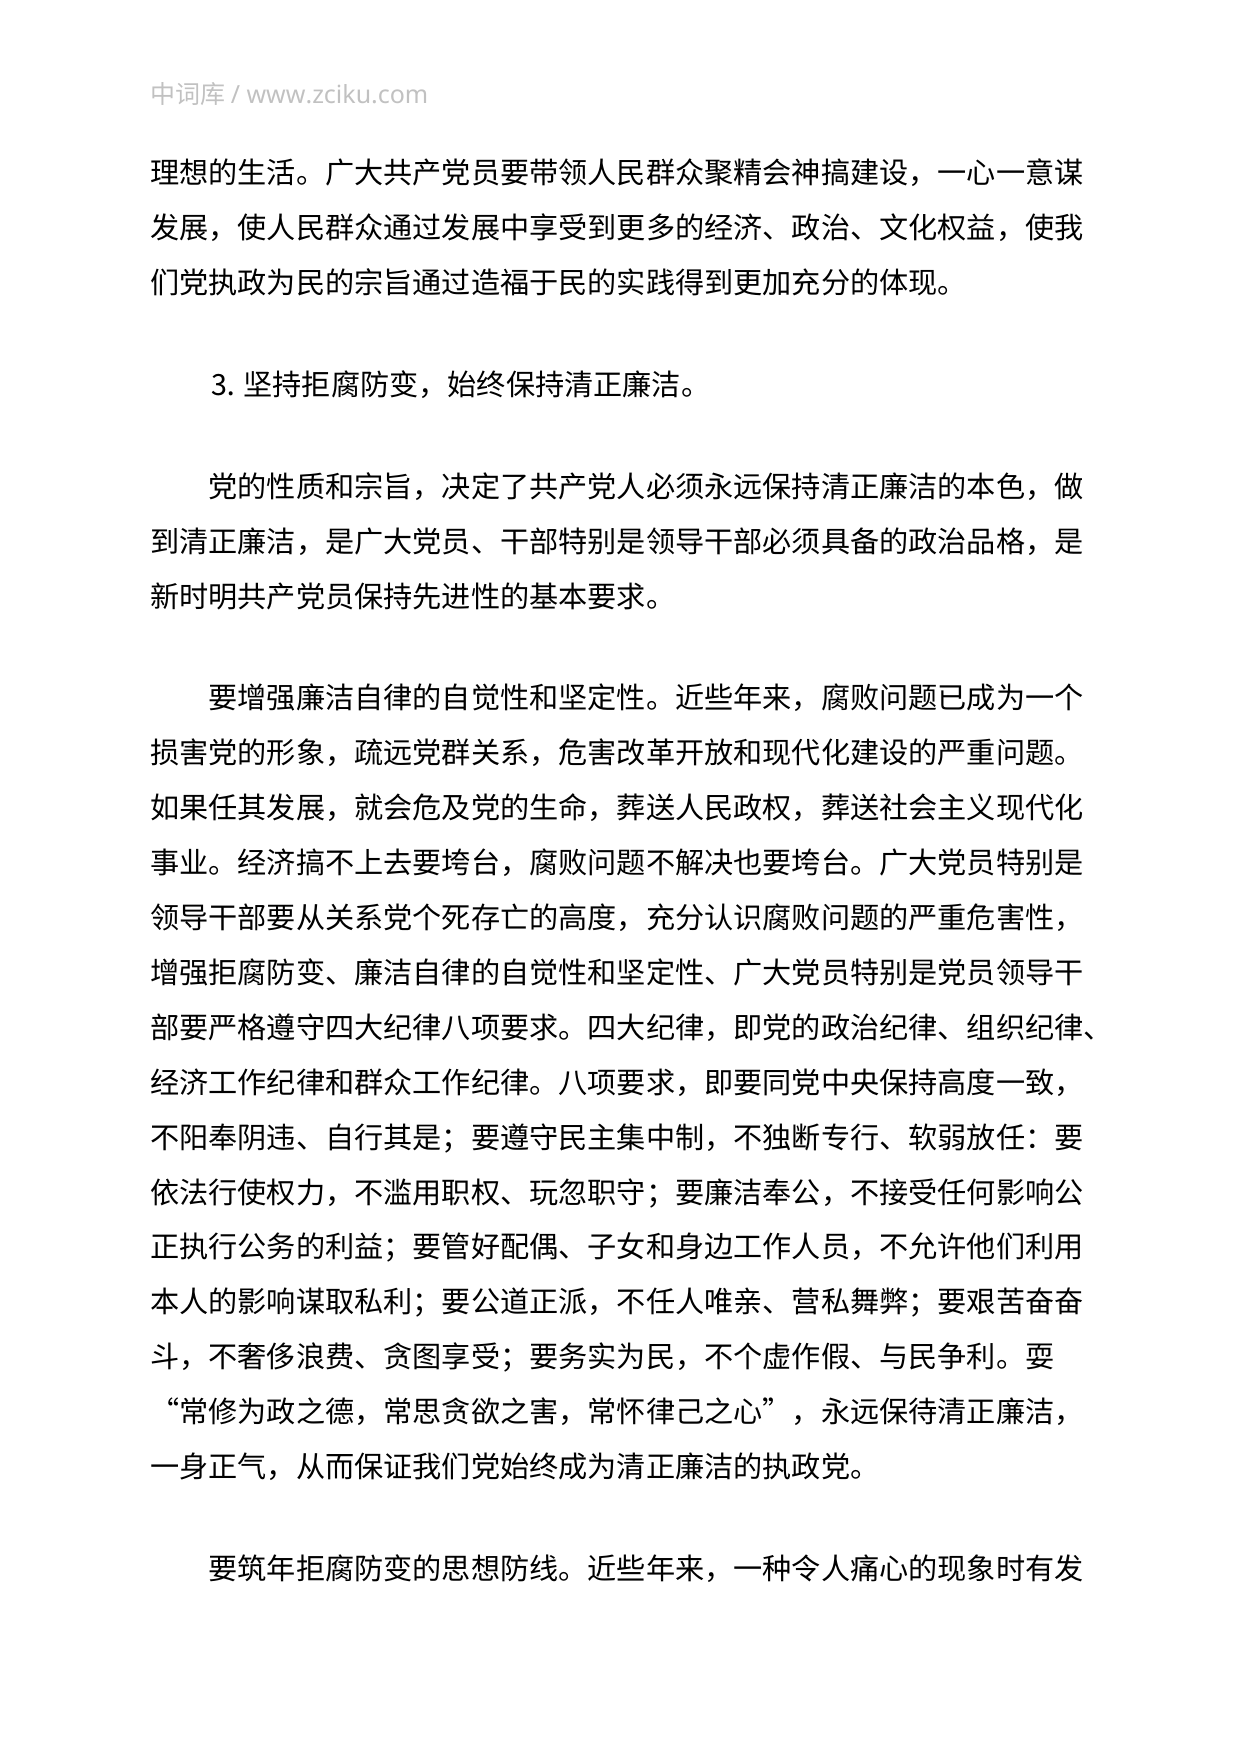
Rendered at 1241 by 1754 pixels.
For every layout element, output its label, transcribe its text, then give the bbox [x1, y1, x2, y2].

text 要增强廉洁自律的自觉性和坚定性。近些年来，腐败问题已成为一个损害党的形象，疏远党群关系，危害改革开放和现代化建设的严重问题。如果任其发展，就会危及党的生命，葬送人民政权，葬送社会主义现代化事业。经济搞不上去要垮台，腐败问题不解决也要垮台。广大党员特别是领导干部要从关系党个死存亡的高度，充分认识腐败问题的严重危害性，增强拒腐防变、廉洁自律的自觉性和坚定性、广大党员特别是党员领导干部要严格遵守四大纪律八项要求。四大纪律，即党的政治纪律、组织纪律、经济工作纪律和群众工作纪律。八项要求，即要同党中央保持高度一致，不阳奉阴违、自行其是；要遵守民主集中制，不独断专行、软弱放任：要依法行使权力，不滥用职权、玩忽职守；要廉洁奉公，不接受任何影响公正执行公务的利益；要管好配偶、子女和身边工作人员，不允许他们利用本人的影响谋取私利；要公道正派，不任人唯亲、营私舞弊；要艰苦奋奋斗，不奢侈浪费、贪图享受；要务实为民，不个虚作假、与民争利。耍“常修为政之德，常思贪欲之害，常怀律己之心”，永远保待清正廉洁，一身正气，从而保证我们党始终成为清正廉洁的执政党。 [150, 675, 1090, 1486]
text 党的性质和宗旨，决定了共产党人必须永远保持清正廉洁的本色，做到清正廉洁，是广大党员、干部特别是领导干部必须具备的政治品格，是新时明共产党员保持先进性的基本要求。 [150, 463, 1090, 616]
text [150, 150, 1090, 302]
text ⒊坚持拒腐防变，始终保持清正廉洁。 [150, 362, 1090, 404]
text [150, 1545, 1090, 1588]
